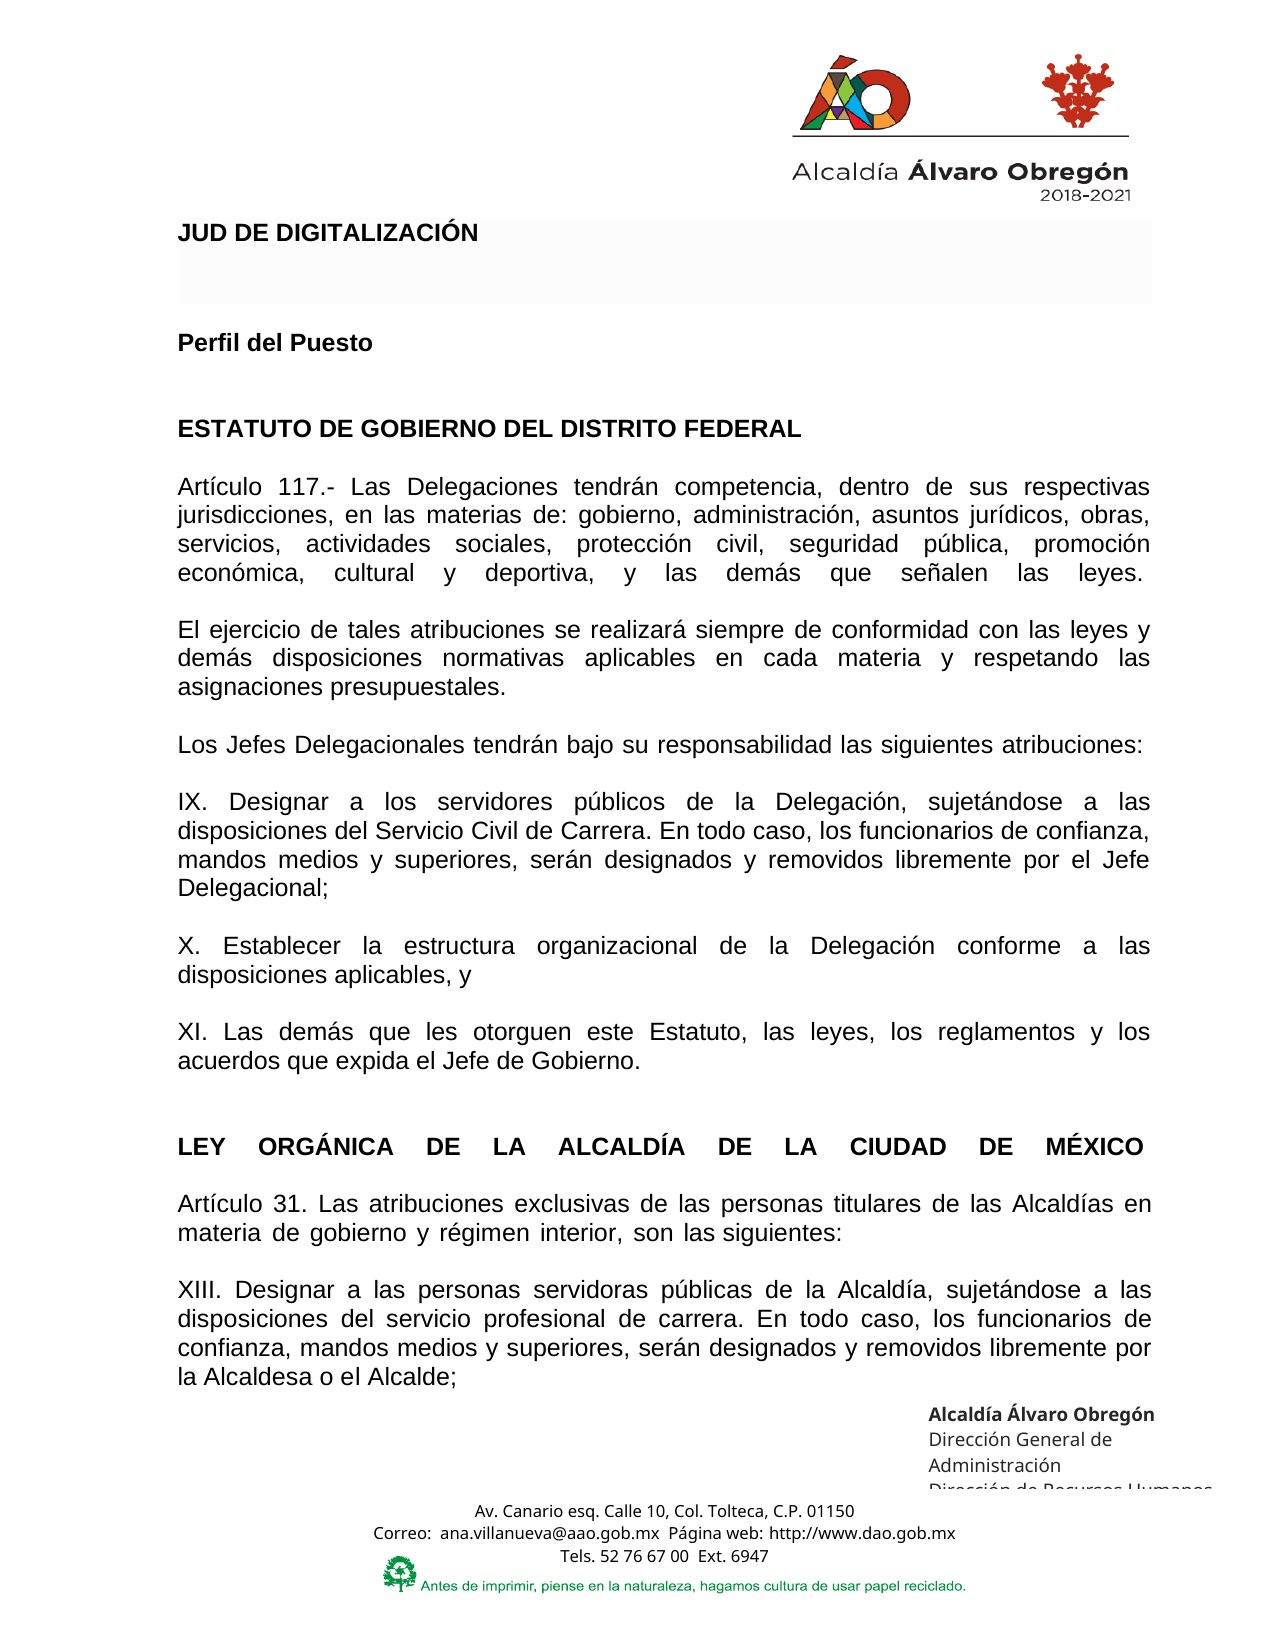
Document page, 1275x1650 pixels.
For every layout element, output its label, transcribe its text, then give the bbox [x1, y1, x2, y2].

picture [770, 44, 1152, 211]
text Los Jefes Delegacionales tendrán bajo su responsabilidad las siguientes atribuciones: IX. Designar a los servidores públicos de la Delegación, sujetándose a las disposiciones del Servicio Civil de Carrera. En todo caso, los funcionarios de confianza, mandos medios y superiores, serán designados y removidos libremente por el Jefe Delegacional; [177, 701, 1152, 902]
text JUD de Digitalización [177, 218, 1152, 247]
text Artículo 31. Las atribuciones exclusivas de las personas titulares de las Alcaldías en materia de gobierno y régimen interior, son las siguientes: [177, 1189, 1152, 1246]
text XI. Las demás que les otorguen este Estatuto, las leyes, los reglamentos y los acuerdos que expida el Jefe de Gobierno. [177, 988, 1152, 1075]
text XIII. Designar a las personas servidoras públicas de la Alcaldía, sujetándose a las disposiciones del servicio profesional de carrera. En todo caso, los funcionarios de confianza, mandos medios y superiores, serán designados y removidos libremente por la Alcaldesa o el Alcalde; [177, 1275, 1152, 1390]
text ESTATUTO DE GOBIERNO DEL DISTRITO FEDERAL [177, 414, 1152, 443]
text Perfil del Puesto [177, 328, 1152, 357]
text El ejercicio de tales atribuciones se realizará siempre de conformidad con las leyes y demás disposiciones normativas aplicables en cada materia y respetando las asignaciones presupuestales. [177, 615, 1152, 701]
text LEY ORGÁNICA DE LA ALCALDÍA DE LA CIUDAD DE MÉXICO [177, 1103, 1152, 1189]
text Artículo 117.- Las Delegaciones tendrán competencia, dentro de sus respectivas jurisdicciones, en las materias de: gobierno, administración, asuntos jurídicos, obras, servicios, actividades sociales, protección civil, seguridad pública, promoción económica, cultural y deportiva, y las demás que señalen las leyes. [177, 472, 1152, 615]
text X. Establecer la estructura organizacional de la Delegación conforme a las disposiciones aplicables, y [177, 931, 1152, 988]
